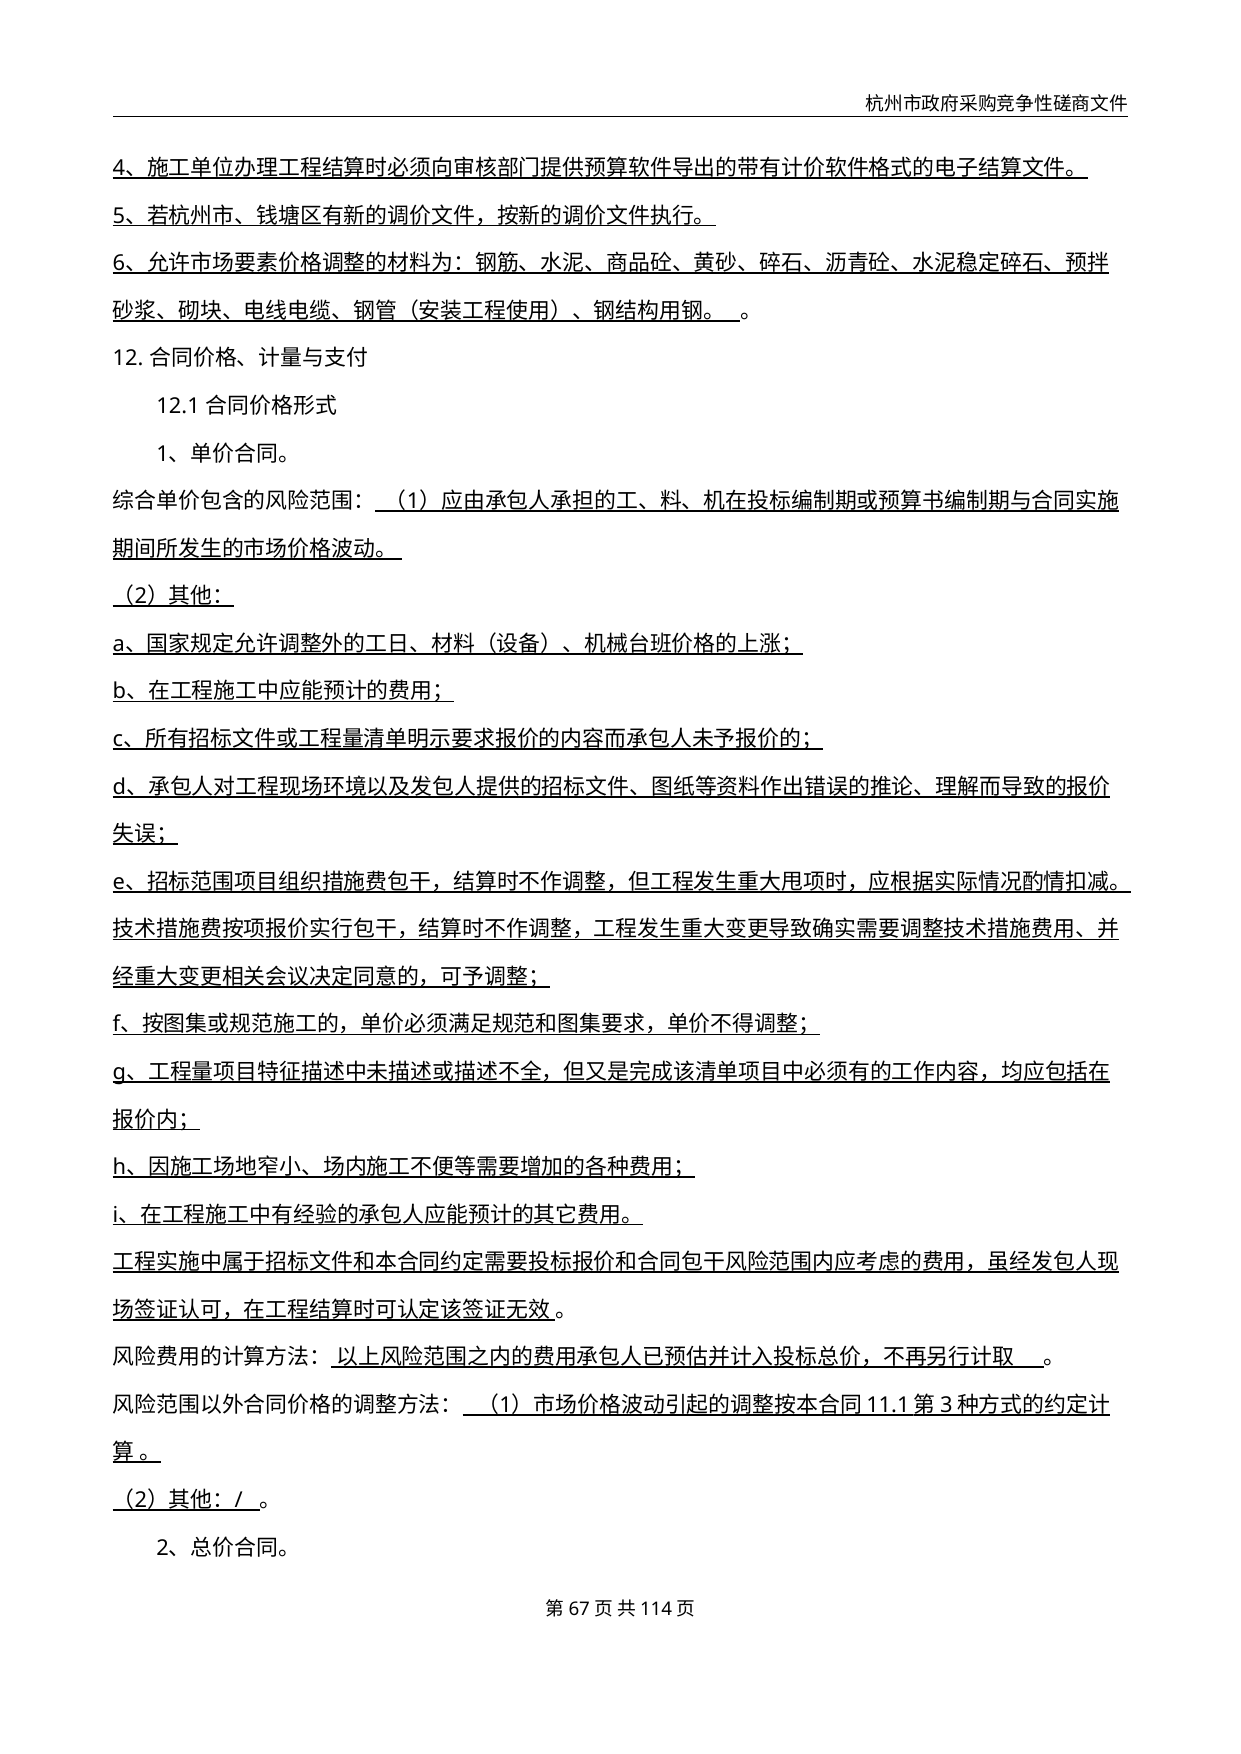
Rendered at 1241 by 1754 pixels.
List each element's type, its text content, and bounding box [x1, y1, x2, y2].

text e、招标范围项目组织措施费包干，结算时不作调整，但工程发生重大甩项时，应根据实际情况酌情扣减。技术措施费按项报价实行包干，结算时不作调整，工程发生重大变更导致确实需要调整技术措施费用、并经重大变更相关会议决定同意的，可予调整； [112, 892, 1128, 991]
text 2、总价合同。 [112, 1529, 1128, 1561]
text 风险范围以外合同价格的调整方法： （1）市场价格波动引起的调整按本合同11.1第3种方式的约定计算 。 [112, 1387, 1128, 1466]
text 风险费用的计算方法： 以上风险范围之内的费用承包人已预估并计入投标总价，不再另行计取 。 [112, 1339, 1128, 1371]
text 综合单价包含的风险范围： （1）应由承包人承担的工、料、机在投标编制期或预算书编制期与合同实施期间所发生的市场价格波动。 [112, 483, 1128, 562]
text 4、施工单位办理工程结算时必须向审核部门提供预算软件导出的带有计价软件格式的电子结算文件。 [112, 150, 1128, 182]
text 6、允许市场要素价格调整的材料为：钢筋、水泥、商品砼、黄砂、碎石、沥青砼、水泥稳定碎石、预拌砂浆、砌块、电线电缆、钢管（安装工程使用）、钢结构用钢。 。 [112, 245, 1128, 324]
text 5、若杭州市、钱塘区有新的调价文件，按新的调价文件执行。 [112, 198, 1128, 229]
text d、承包人对工程现场环境以及发包人提供的招标文件、图纸等资料作出错误的推论、理解而导致的报价失误； [112, 769, 1128, 848]
text 12.1 合同价格形式 [112, 388, 1128, 420]
text h、因施工场地窄小、场内施工不便等需要增加的各种费用； [112, 1149, 1128, 1181]
text 1、单价合同。 [112, 436, 1128, 467]
text a、国家规定允许调整外的工日、材料（设备）、机械台班价格的上涨； [112, 626, 1128, 658]
text g、工程量项目特征描述中未描述或描述不全，但又是完成该清单项目中必须有的工作内容，均应包括在报价内； [112, 1054, 1128, 1133]
text （2）其他：/ 。 [112, 1482, 1128, 1514]
text f、按图集或规范施工的，单价必须满足规范和图集要求，单价不得调整； [112, 1006, 1128, 1038]
text e、招标范围项目组织措施费包干，结算时不作调整，但工程发生重大甩项时，应根据实际情况酌情扣减。技术措施费按项报价实行包干，结算时不作调整，工程发生重大变更导致确实需要调整技术措施费用、并经重大变更相关会议决定同意的，可予调整； [112, 864, 1128, 891]
text 工程实施中属于招标文件和本合同约定需要投标报价和合同包干风险范围内应考虑的费用，虽经发包人现场签证认可，在工程结算时可认定该签证无效 。 [112, 1244, 1128, 1323]
text （2）其他： [112, 578, 1128, 610]
text i、在工程施工中有经验的承包人应能预计的其它费用。 [112, 1197, 1128, 1228]
text b、在工程施工中应能预计的费用； [112, 673, 1128, 705]
text 12. 合同价格、计量与支付 [112, 340, 1128, 372]
text c、所有招标文件或工程量清单明示要求报价的内容而承包人未予报价的； [112, 721, 1128, 753]
